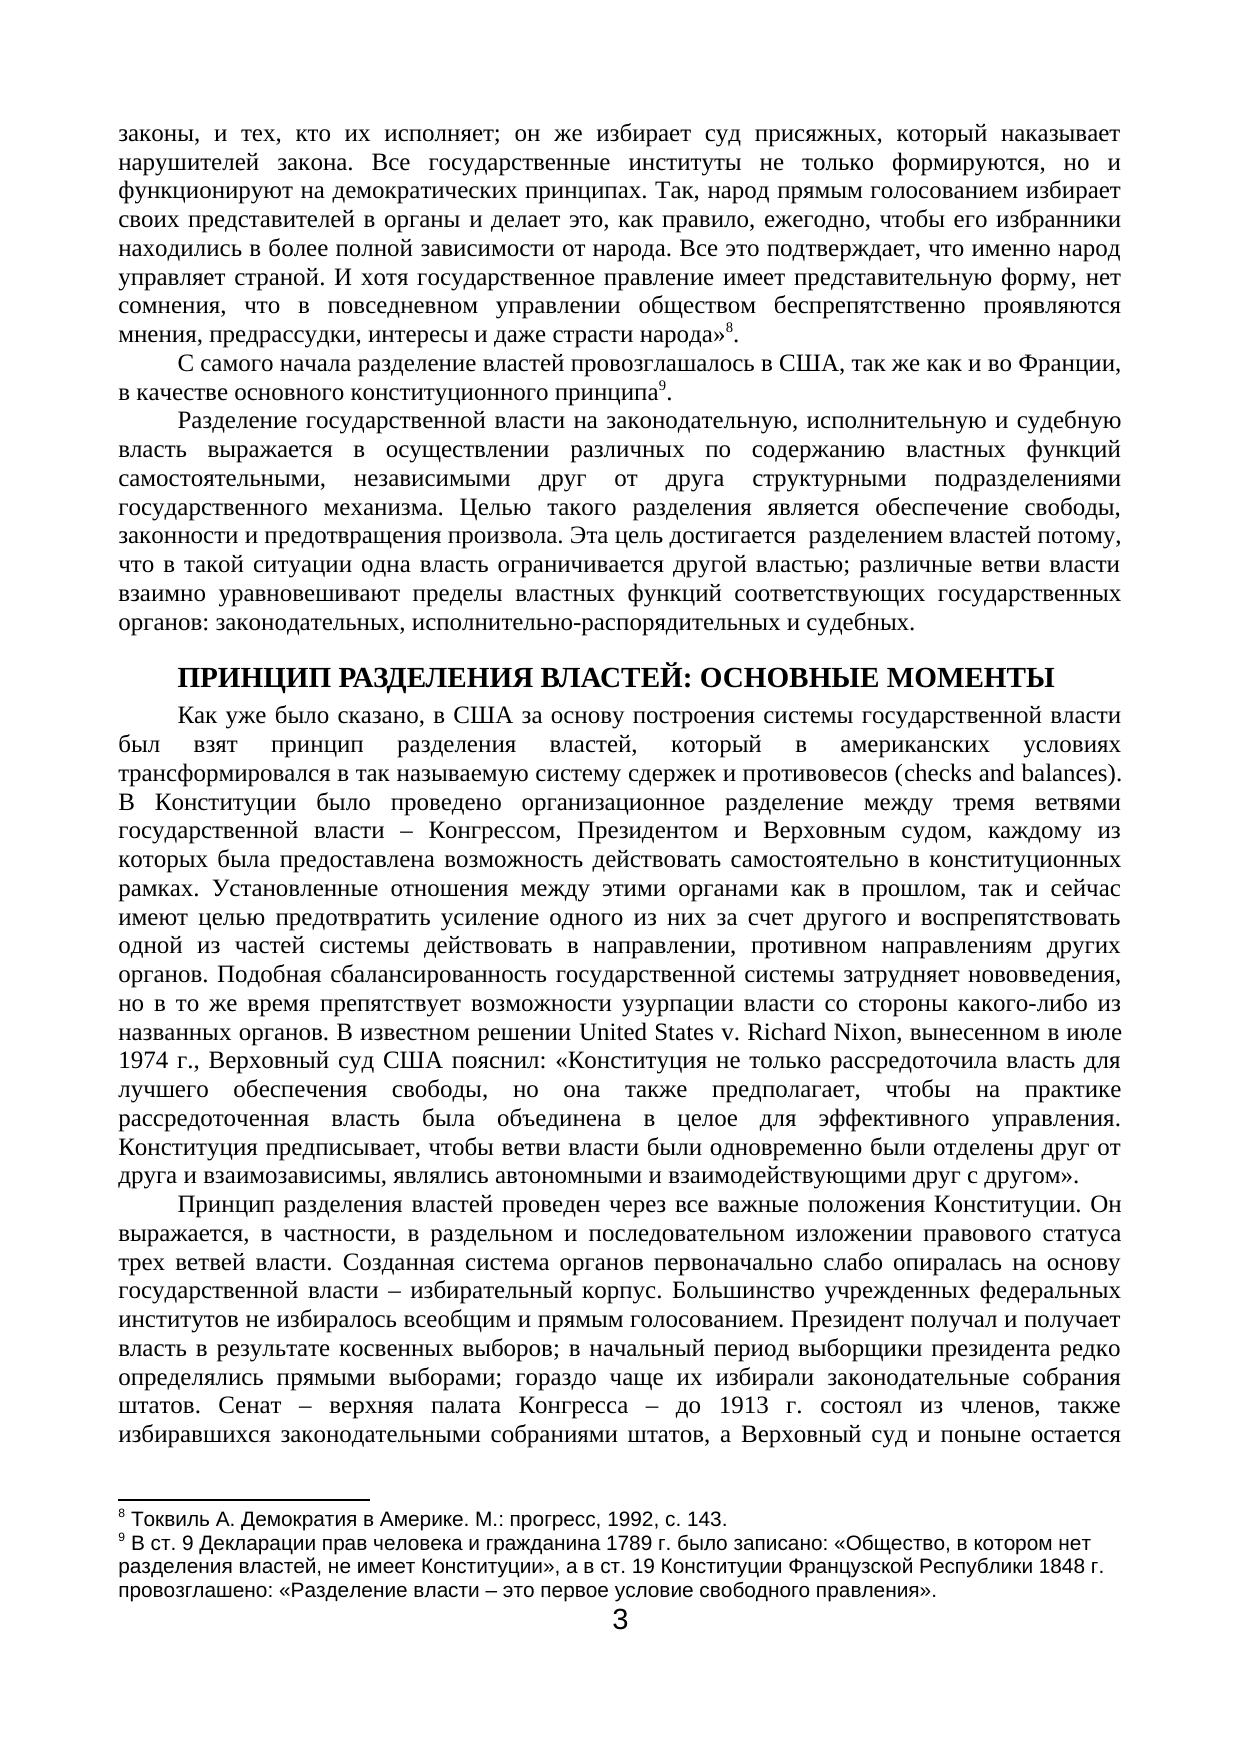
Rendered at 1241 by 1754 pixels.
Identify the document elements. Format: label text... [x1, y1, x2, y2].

subtitle ПРИНЦИП РАЗДЕЛЕНИЯ ВЛАСТЕЙ: ОСНОВНЫЕ МОМЕНТЫ [118, 661, 1122, 694]
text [118, 1189, 1122, 1448]
text Как уже было сказано, в США за основу построения системы государственной власти был взят принцип разделения властей, который в американских условиях трансформировался в так называемую систему сдержек и противовесов (checks and balances). В Конституции было проведено организационное разделение между тремя ветвями государственной власти – Конгрессом, Президентом и Верховным судом, каждому из которых была предоставлена возможность действовать самостоятельно в конституционных рамках. Установленные отношения между этими органами как в прошлом, так и сейчас имеют целью предотвратить усиление одного из них за счет другого и воспрепятствовать одной из частей системы действовать в направлении, противном направлениям других органов. Подобная сбалансированность государственной системы затрудняет нововведения, но в то же время препятствует возможности узурпации власти со стороны какого-либо из названных органов. В известном решении United States v. Richard Nixon, вынесенном в июле 1974 г., Верховный суд США пояснил: «Конституция не только рассредоточила власть для лучшего обеспечения свободы, но она также предполагает, чтобы на практике рассредоточенная власть была объединена в целое для эффективного управления. Конституция предписывает, чтобы ветви власти были одновременно были отделены друг от друга и взаимозависимы, являлись автономными и взаимодействующими друг с другом». [118, 700, 1122, 1189]
text С самого начала разделение властей провозглашалось в США, так же как и во Франции, в качестве основного конституционного принципа. [118, 348, 1122, 406]
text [118, 118, 1122, 348]
text Разделение государственной власти на законодательную, исполнительную и судебную власть выражается в осуществлении различных по содержанию властных функций самостоятельными, независимыми друг от друга структурными подразделениями государственного механизма. Целью такого разделения является обеспечение свободы, законности и предотвращения произвола. Эта цель достигается разделением властей потому, что в такой ситуации одна власть ограничивается другой властью; различные ветви власти взаимно уравновешивают пределы властных функций соответствующих государственных органов: законодательных, исполнительно-распорядительных и судебных. [118, 406, 1122, 636]
